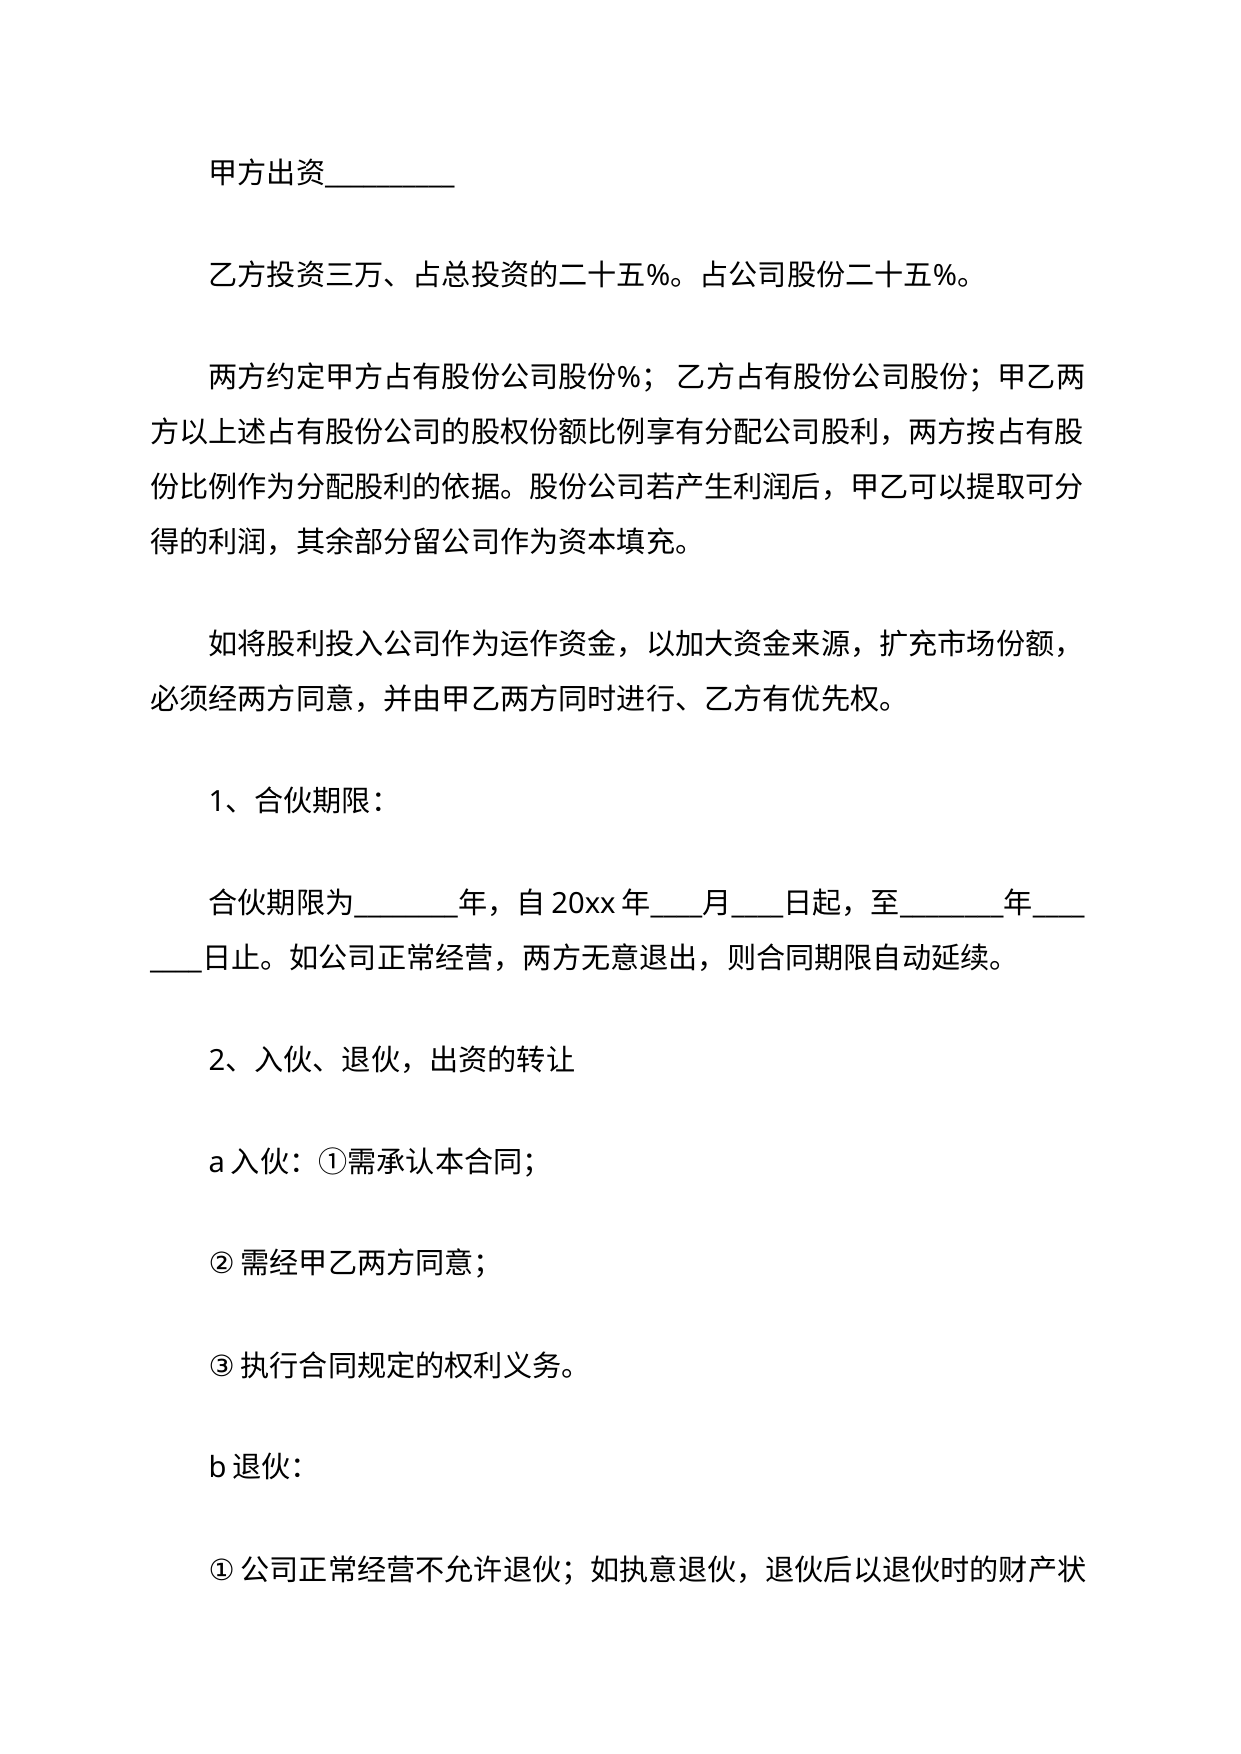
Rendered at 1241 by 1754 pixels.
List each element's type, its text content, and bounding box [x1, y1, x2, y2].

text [150, 1546, 1090, 1588]
text ②需经甲乙两方同意； [150, 1240, 1090, 1282]
text 合伙期限为________年，自20xx年____月____日起，至________年________日止。如公司正常经营，两方无意退出，则合同期限自动延续。 [150, 879, 1090, 977]
text 如将股利投入公司作为运作资金，以加大资金来源，扩充市场份额，必须经两方同意，并由甲乙两方同时进行、乙方有优先权。 [150, 621, 1090, 718]
text 两方约定甲方占有股份公司股份%； 乙方占有股份公司股份；甲乙两方以上述占有股份公司的股权份额比例享有分配公司股利，两方按占有股份比例作为分配股利的依据。股份公司若产生利润后，甲乙可以提取可分得的利润，其余部分留公司作为资本填充。 [150, 354, 1090, 561]
text b退伙： [150, 1444, 1090, 1486]
text 乙方投资三万、占总投资的二十五%。占公司股份二十五%。 [150, 252, 1090, 294]
text 1、合伙期限： [150, 777, 1090, 819]
text 2、入伙、退伙，出资的转让 [150, 1036, 1090, 1078]
text a入伙：①需承认本合同； [150, 1138, 1090, 1181]
text 甲方出资__________ [150, 150, 1090, 192]
text ③执行合同规定的权利义务。 [150, 1342, 1090, 1384]
